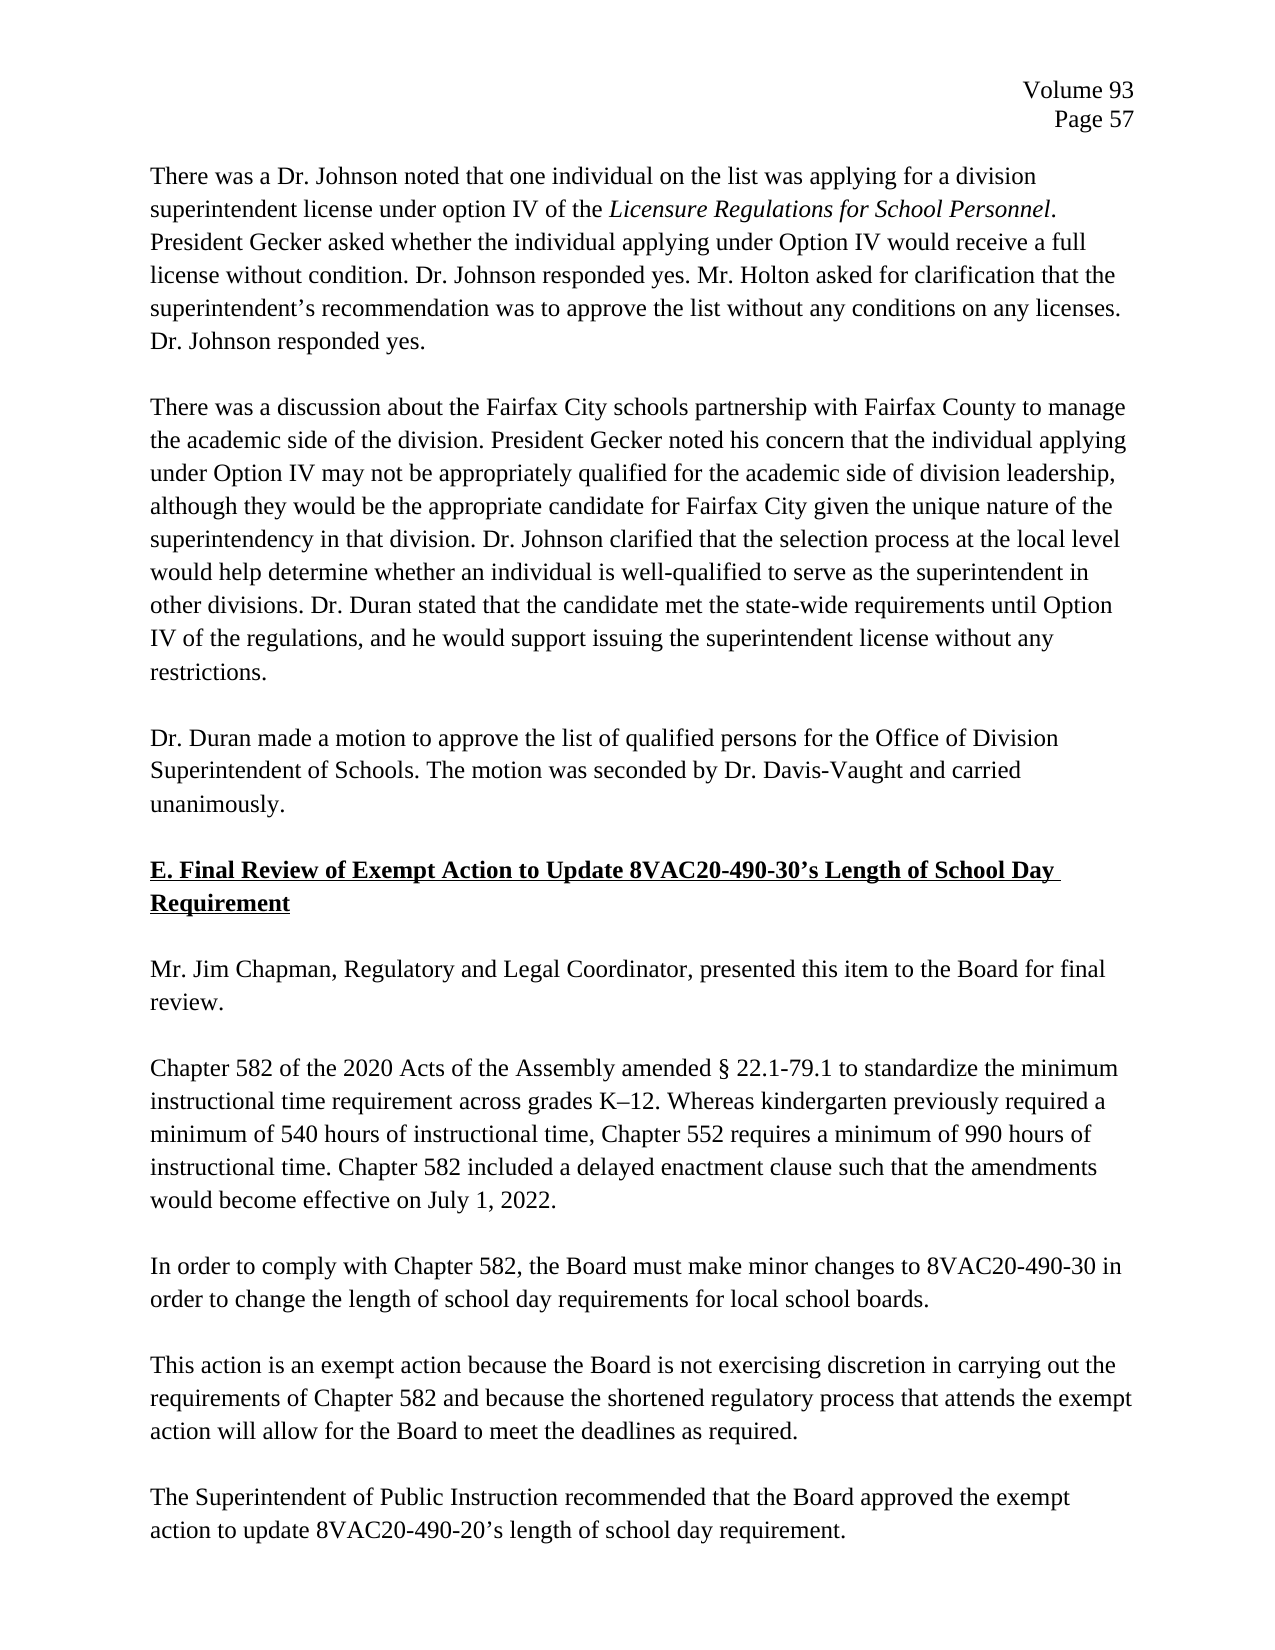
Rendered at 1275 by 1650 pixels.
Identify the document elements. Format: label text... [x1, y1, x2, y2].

text Mr. Jim Chapman, Regulatory and Legal Coordinator, presented this item to the Board for final review. [150, 954, 1134, 1016]
text E. Final Review of Exempt Action to Update 8VAC20-490-30’s Length of School Day Requirement [150, 855, 1134, 916]
text There was a Dr. Johnson noted that one individual on the list was applying for a division superintendent license under option IV of the Licensure Regulations for School Personnel. President Gecker asked whether the individual applying under Option IV would receive a full license without condition. Dr. Johnson responded yes. Mr. Holton asked for clarification that the superintendent’s recommendation was to approve the list without any conditions on any licenses. Dr. Johnson responded yes. [150, 161, 1134, 355]
text This action is an exempt action because the Board is not exercising discretion in carrying out the requirements of Chapter 582 and because the shortened regulatory process that attends the exempt action will allow for the Board to meet the deadlines as required. [150, 1350, 1134, 1445]
text Chapter 582 of the 2020 Acts of the Assembly amended § 22.1-79.1 to standardize the minimum instructional time requirement across grades K–12. Whereas kindergarten previously required a minimum of 540 hours of instructional time, Chapter 552 requires a minimum of 990 hours of instructional time. Chapter 582 included a delayed enactment clause such that the amendments would become effective on July 1, 2022. [150, 1053, 1134, 1214]
text In order to comply with Chapter 582, the Board must make minor changes to 8VAC20-490-30 in order to change the length of school day requirements for local school boards. [150, 1251, 1134, 1313]
text The Superintendent of Public Instruction recommended that the Board approved the exempt action to update 8VAC20-490-20’s length of school day requirement. [150, 1482, 1134, 1544]
text Dr. Duran made a motion to approve the list of qualified persons for the Office of Division Superintendent of Schools. The motion was seconded by Dr. Davis-Vaught and carried unanimously. [150, 723, 1134, 817]
text There was a discussion about the Fairfax City schools partnership with Fairfax County to manage the academic side of the division. President Gecker noted his concern that the individual applying under Option IV may not be appropriately qualified for the academic side of division leadership, although they would be the appropriate candidate for Fairfax City given the unique nature of the superintendency in that division. Dr. Johnson clarified that the selection process at the local level would help determine whether an individual is well-qualified to serve as the superintendent in other divisions. Dr. Duran stated that the candidate met the state-wide requirements until Option IV of the regulations, and he would support issuing the superintendent license without any restrictions. [150, 392, 1134, 685]
